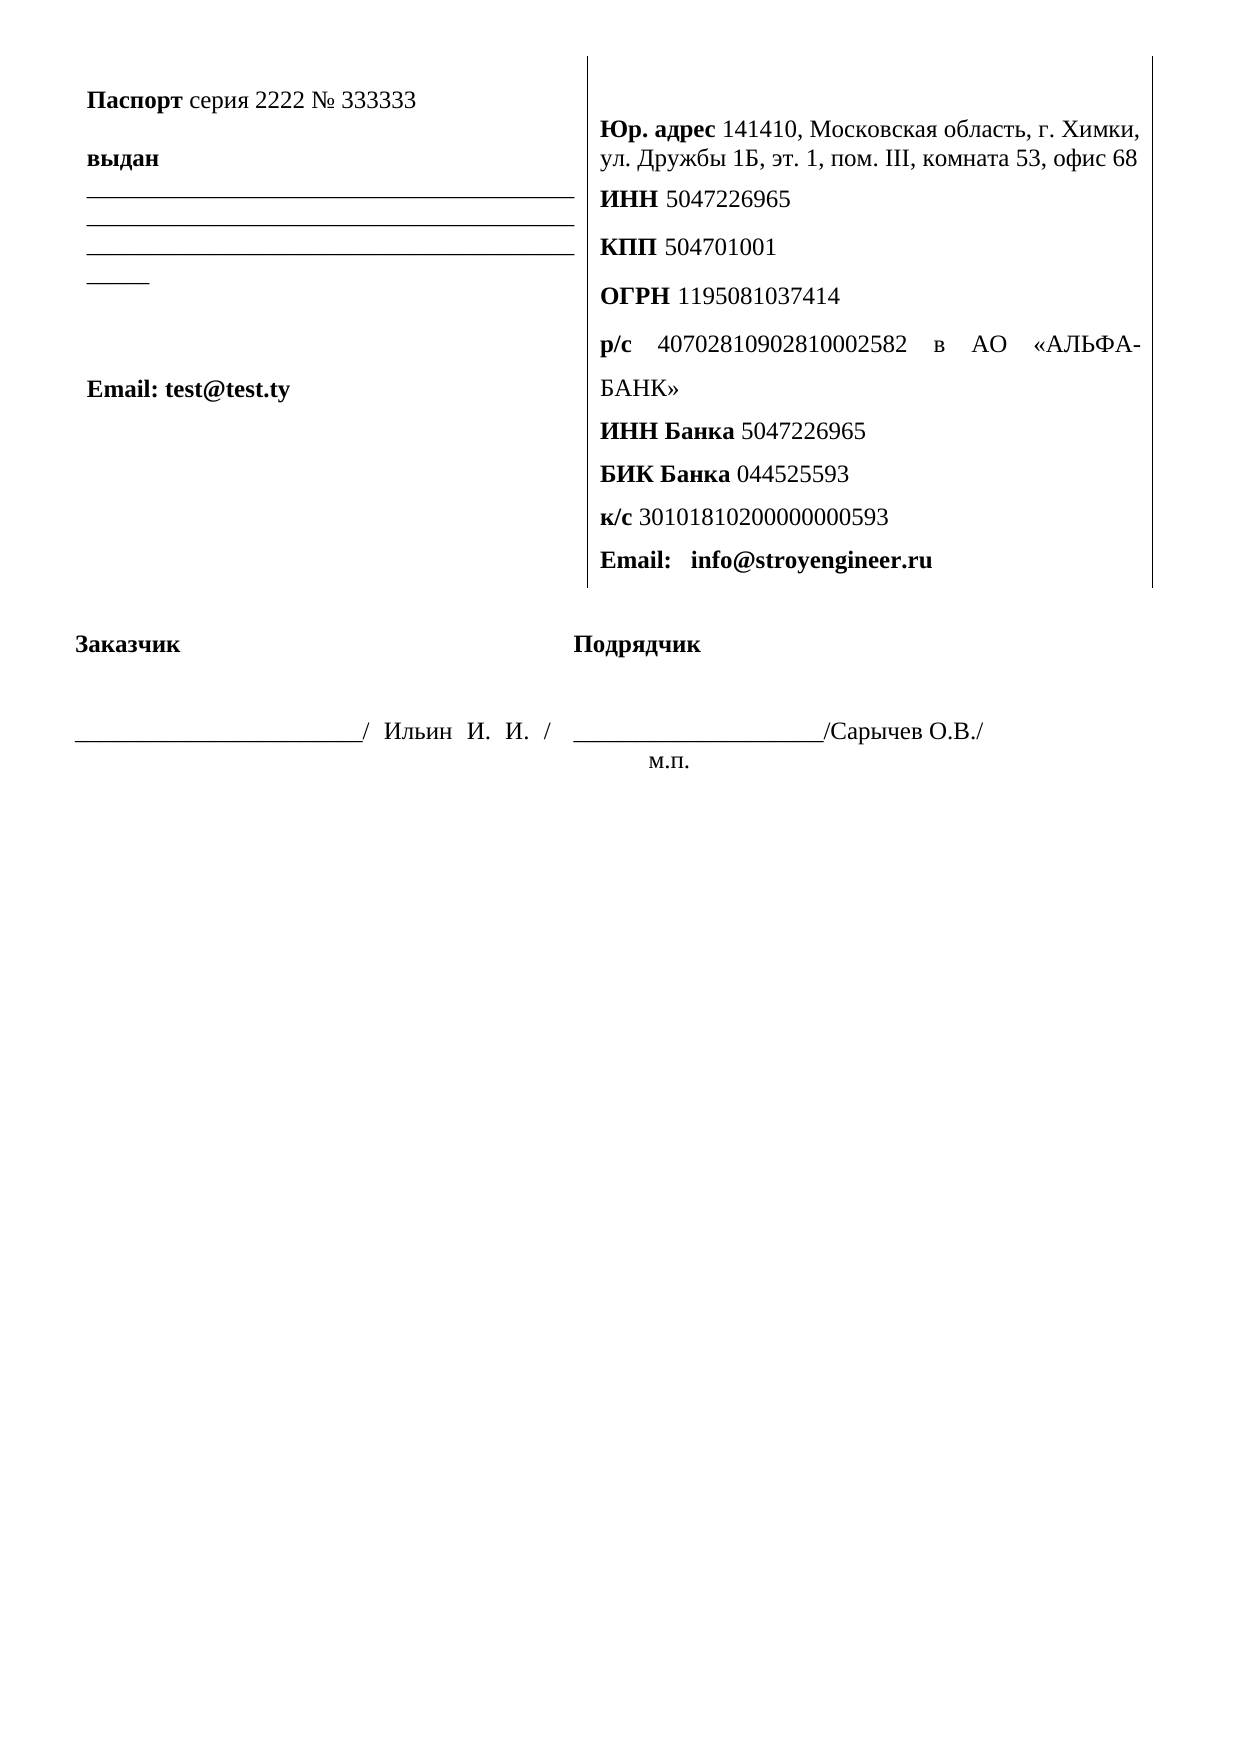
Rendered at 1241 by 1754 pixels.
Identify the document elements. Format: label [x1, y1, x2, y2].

table_header [75, 56, 587, 588]
table_header [588, 56, 1152, 588]
